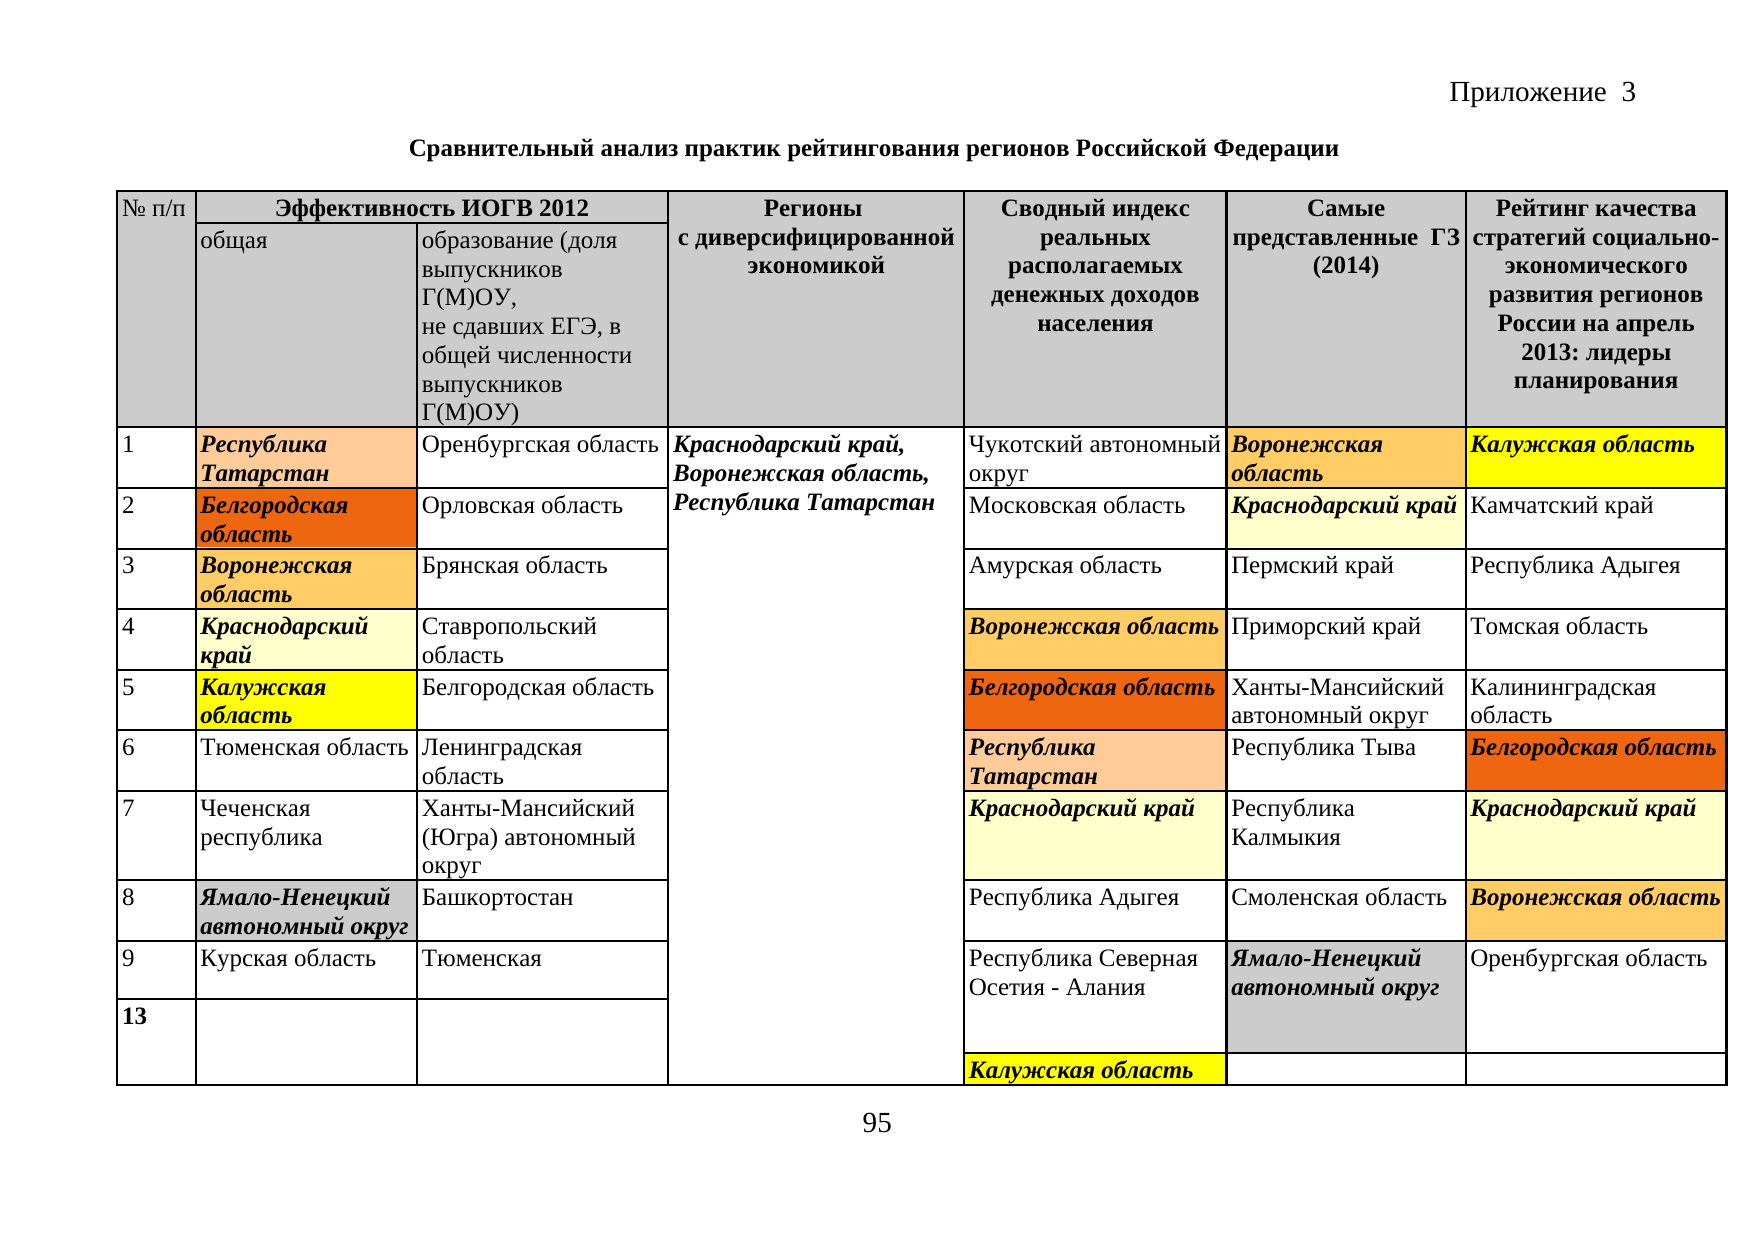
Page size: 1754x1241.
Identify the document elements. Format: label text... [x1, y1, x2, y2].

table_cell Калужская область [197, 671, 416, 729]
table_cell Воронежская область [965, 610, 1225, 669]
table_cell 9 [118, 942, 195, 998]
table_cell Ставропольский область [418, 610, 667, 669]
table_cell образование (доля выпускников Г(М)ОУ, не сдавших ЕГЭ, в общей численности выпускников Г(М)ОУ) [418, 224, 667, 426]
table_cell Республика Северная Осетия - Алания [965, 942, 1225, 1052]
table_cell Чукотский автономный округ [965, 428, 1225, 487]
table_cell Белгородская область [197, 489, 416, 547]
text Сравнительный анализ практик рейтингования регионов Российской Федерации [118, 133, 1636, 190]
table_cell Тюменская [418, 942, 667, 998]
table_cell Брянская область [418, 550, 667, 608]
table_cell Тюменская область [197, 731, 416, 790]
table_cell 3 [118, 550, 195, 608]
text Приложение 3 [118, 74, 1636, 107]
table_cell Калужская область [965, 1054, 1225, 1084]
table_cell [418, 1000, 667, 1084]
table_cell Воронежская область [197, 550, 416, 608]
table_cell [1228, 1054, 1465, 1084]
table_cell Ленинградская область [418, 731, 667, 790]
table_cell 7 [118, 792, 195, 879]
table_cell Оренбургская область [418, 428, 667, 487]
table_cell Приморский край [1228, 610, 1465, 669]
table_cell Республика Адыгея [965, 881, 1225, 940]
table_cell Белгородская область [418, 671, 667, 729]
table_cell [1467, 1054, 1725, 1084]
table_cell Смоленская область [1228, 881, 1465, 940]
table_cell Республика Татарстан [197, 428, 416, 487]
table_cell Башкортостан [418, 881, 667, 940]
table_cell Краснодарский край [1228, 489, 1465, 547]
table_cell Чеченская республика [197, 792, 416, 879]
table_cell Ямало-Ненецкий автономный округ [1228, 942, 1465, 1052]
table_cell 5 [118, 671, 195, 729]
table_cell 6 [118, 731, 195, 790]
table_cell Воронежская область [1228, 428, 1465, 487]
table_header Самые представленные ГЗ (2014) [1228, 192, 1465, 426]
table_cell 13 [118, 1000, 195, 1084]
table_cell Краснодарский край, Воронежская область, Республика Татарстан [669, 428, 963, 1084]
table_cell Ханты-Мансийский (Югра) автономный округ [418, 792, 667, 879]
table_cell Белгородская область [1467, 731, 1725, 790]
table_cell Калининградская область [1467, 671, 1725, 729]
table_cell Краснодарский край [965, 792, 1225, 879]
table_cell Республика Тыва [1228, 731, 1465, 790]
table_cell общая [197, 224, 416, 426]
table_header Рейтинг качества стратегий социально-экономического развития регионов России на апрель 2013: лидеры планирования [1467, 192, 1725, 426]
table_cell Орловская область [418, 489, 667, 547]
table_header № п/п [118, 192, 195, 426]
table_cell Оренбургская область [1467, 942, 1725, 1052]
table_cell 2 [118, 489, 195, 547]
table_cell Краснодарский край [197, 610, 416, 669]
table_cell Курская область [197, 942, 416, 998]
table_cell Воронежская область [1467, 881, 1725, 940]
table_cell Белгородская область [965, 671, 1225, 729]
table_cell Ханты-Мансийский автономный округ [1228, 671, 1465, 729]
table_cell Камчатский край [1467, 489, 1725, 547]
table_cell Московская область [965, 489, 1225, 547]
table_header Эффективность ИОГВ 2012 [197, 192, 667, 222]
table_cell 4 [118, 610, 195, 669]
table_cell Калужская область [1467, 428, 1725, 487]
table_cell Томская область [1467, 610, 1725, 669]
table_cell Республика Татарстан [965, 731, 1225, 790]
table_cell Ямало-Ненецкий автономный округ [197, 881, 416, 940]
table_cell Республика Адыгея [1467, 550, 1725, 608]
table_cell Республика Калмыкия [1228, 792, 1465, 879]
table_header Сводный индекс реальных располагаемых денежных доходов населения [965, 192, 1225, 426]
table_cell 1 [118, 428, 195, 487]
table_cell 8 [118, 881, 195, 940]
table_cell Амурская область [965, 550, 1225, 608]
table_header Регионы с диверсифицированной экономикой [669, 192, 963, 426]
table_cell Пермский край [1228, 550, 1465, 608]
table_cell Краснодарский край [1467, 792, 1725, 879]
table_cell [197, 1000, 416, 1084]
